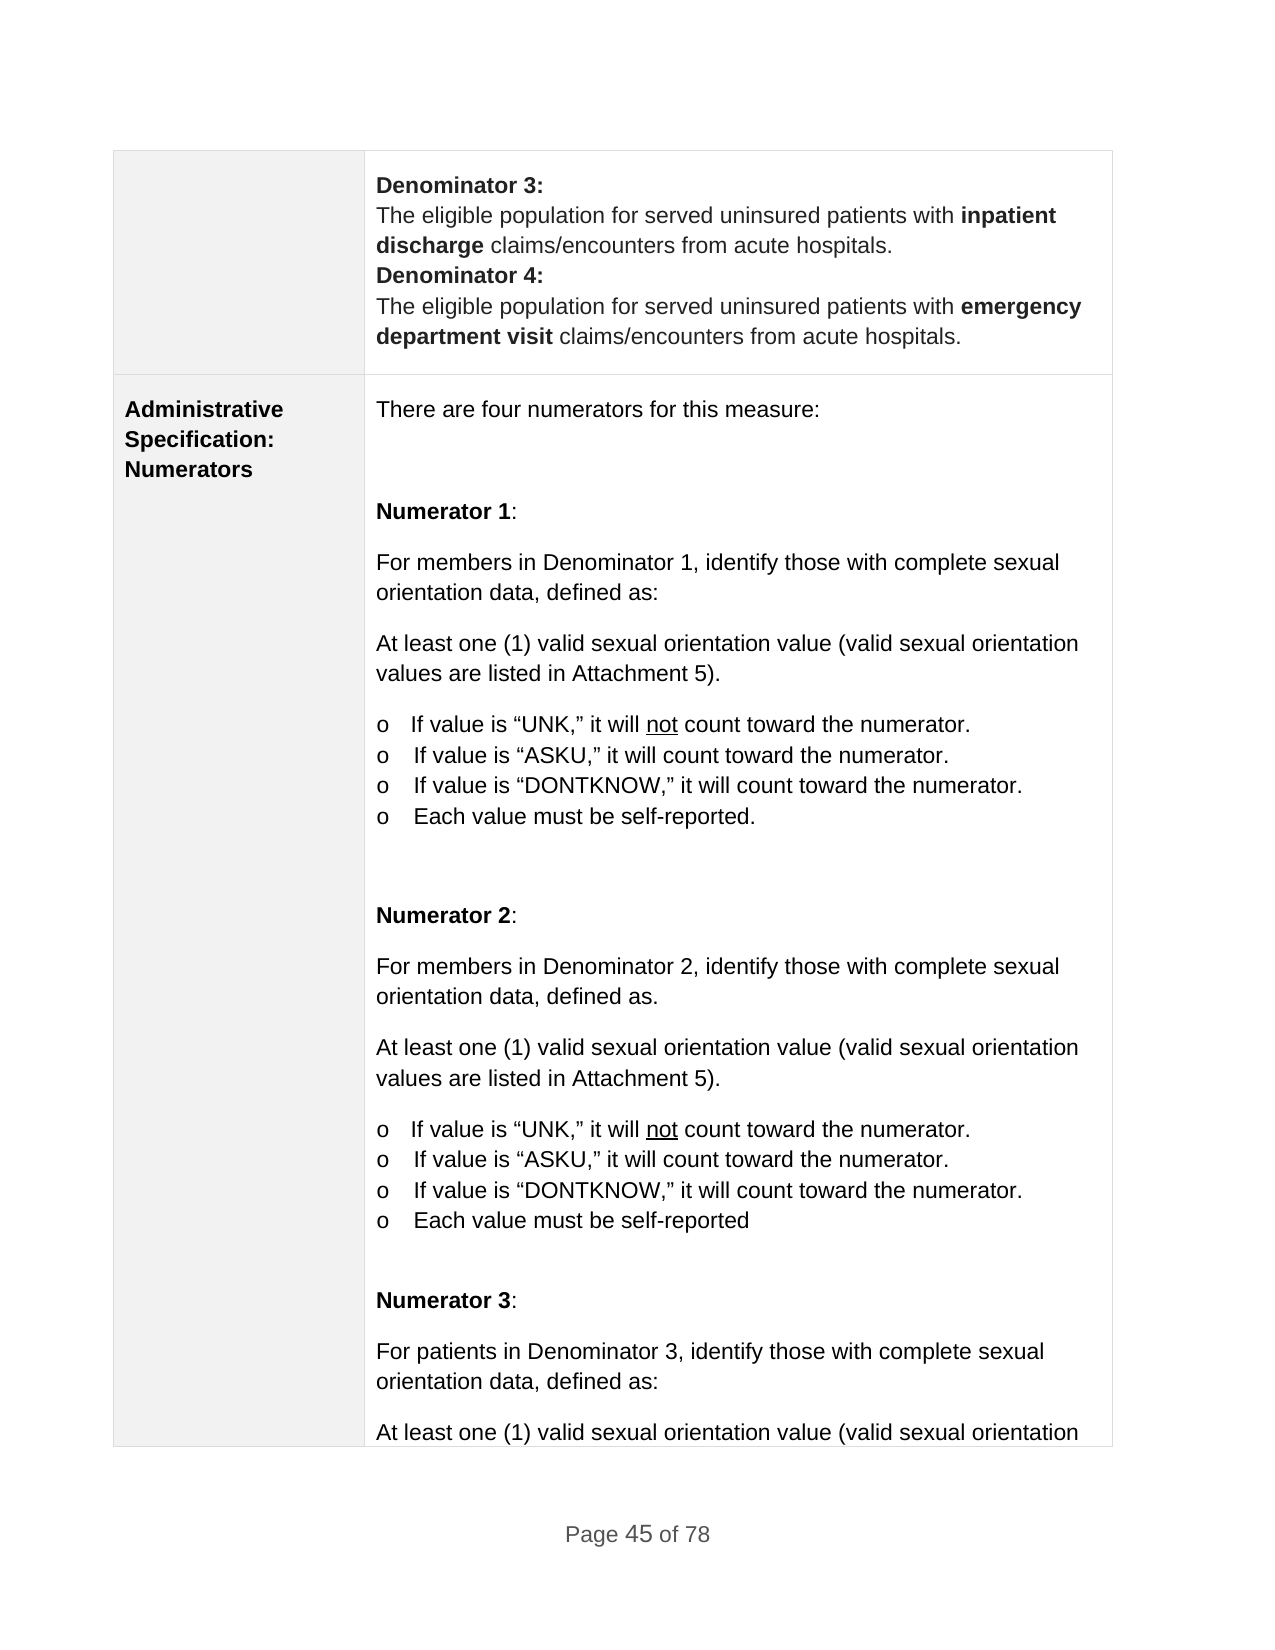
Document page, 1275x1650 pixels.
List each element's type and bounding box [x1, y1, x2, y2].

table_cell [365, 375, 1112, 1446]
table_cell [114, 151, 364, 374]
table_cell [365, 151, 1112, 374]
table_cell [114, 375, 364, 1446]
